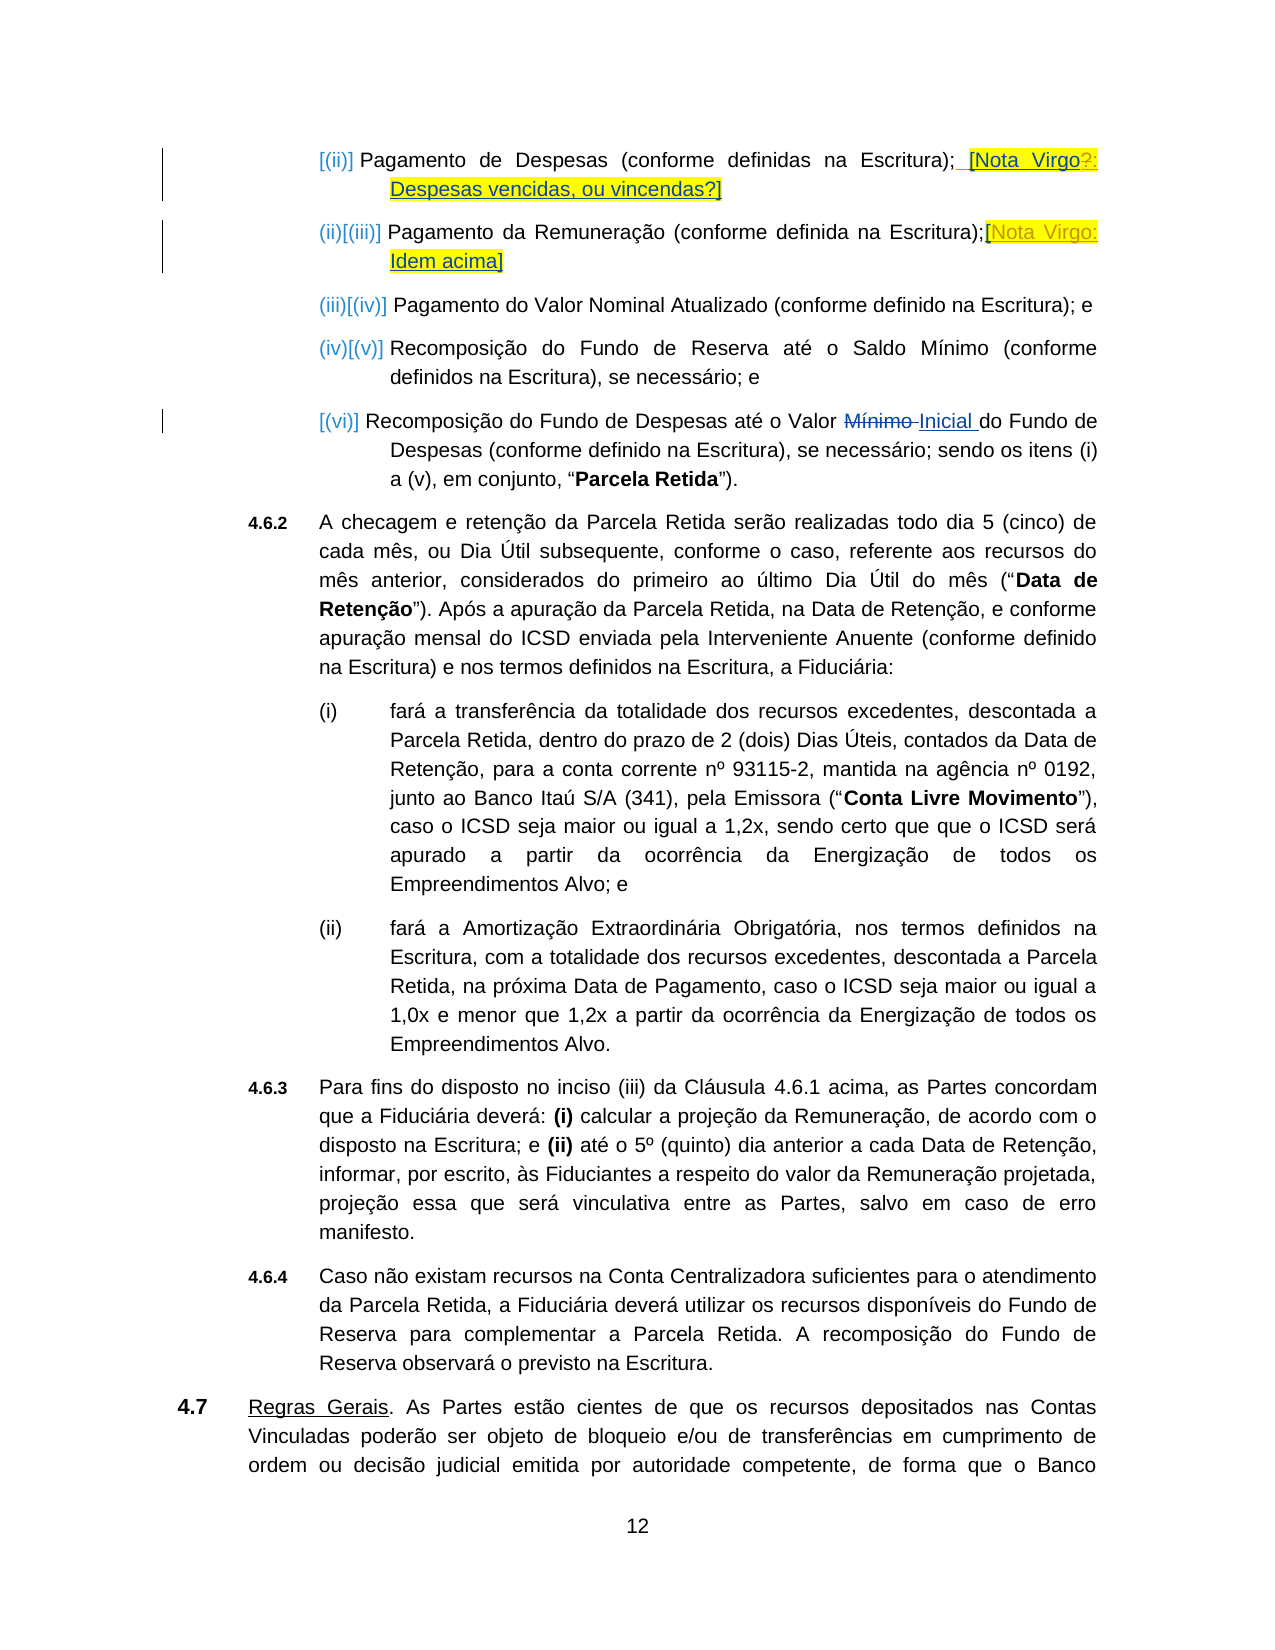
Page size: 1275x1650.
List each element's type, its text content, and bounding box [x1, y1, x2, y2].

text fará a transferência da totalidade dos recursos excedentes, descontada a Parcela Retida, dentro do prazo de 2 (dois) Dias Úteis, contados da Data de Retenção, para a conta corrente nº 93115-2, mantida na agência nº 0192, junto ao Banco Itaú S/A (341), pela Emissora (“Conta Livre Movimento”), caso o ICSD seja maior ou igual a 1,2x, sendo certo que que o ICSD será apurado a partir da ocorrência da Energização de todos os Empreendimentos Alvo; e [319, 698, 1098, 896]
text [177, 1394, 1098, 1477]
text Recomposição do Fundo de Reserva até o Saldo Mínimo (conforme definidos na Escritura), se necessário; e [319, 336, 1098, 389]
text Para fins do disposto no inciso (iii) da Cláusula 4.6.1 acima, as Partes concordam que a Fiduciária deverá: (i) calcular a projeção da Remuneração, de acordo com o disposto na Escritura; e (ii) até o 5º (quinto) dia anterior a cada Data de Retenção, informar, por escrito, às Fiduciantes a respeito do valor da Remuneração projetada, projeção essa que será vinculativa entre as Partes, salvo em caso de erro manifesto. [248, 1075, 1098, 1244]
text A checagem e retenção da Parcela Retida serão realizadas todo dia 5 (cinco) de cada mês, ou Dia Útil subsequente, conforme o caso, referente aos recursos do mês anterior, considerados do primeiro ao último Dia Útil do mês (“Data de Retenção”). Após a apuração da Parcela Retida, na Data de Retenção, e conforme apuração mensal do ICSD enviada pela Interveniente Anuente (conforme definido na Escritura) e nos termos definidos na Escritura, a Fiduciária: [248, 510, 1098, 679]
text Pagamento da Remuneração (conforme definida na Escritura); [319, 220, 1098, 273]
text Pagamento do Valor Nominal Atualizado (conforme definido na Escritura); e [319, 293, 1098, 317]
text fará a Amortização Extraordinária Obrigatória, nos termos definidos na Escritura, com a totalidade dos recursos excedentes, descontada a Parcela Retida, na próxima Data de Pagamento, caso o ICSD seja maior ou igual a 1,0x e menor que 1,2x a partir da ocorrência da Energização de todos os Empreendimentos Alvo. [319, 916, 1098, 1056]
text Pagamento de Despesas (conforme definidas na Escritura); [319, 148, 1098, 201]
text Caso não existam recursos na Conta Centralizadora suficientes para o atendimento da Parcela Retida, a Fiduciária deverá utilizar os recursos disponíveis do Fundo de Reserva para complementar a Parcela Retida. A recomposição do Fundo de Reserva observará o previsto na Escritura. [248, 1263, 1098, 1374]
text Recomposição do Fundo de Despesas até o Valor do Fundo de Despesas (conforme definido na Escritura), se necessário; sendo os itens (i) a (v), em conjunto, “Parcela Retida”). [319, 409, 1098, 491]
